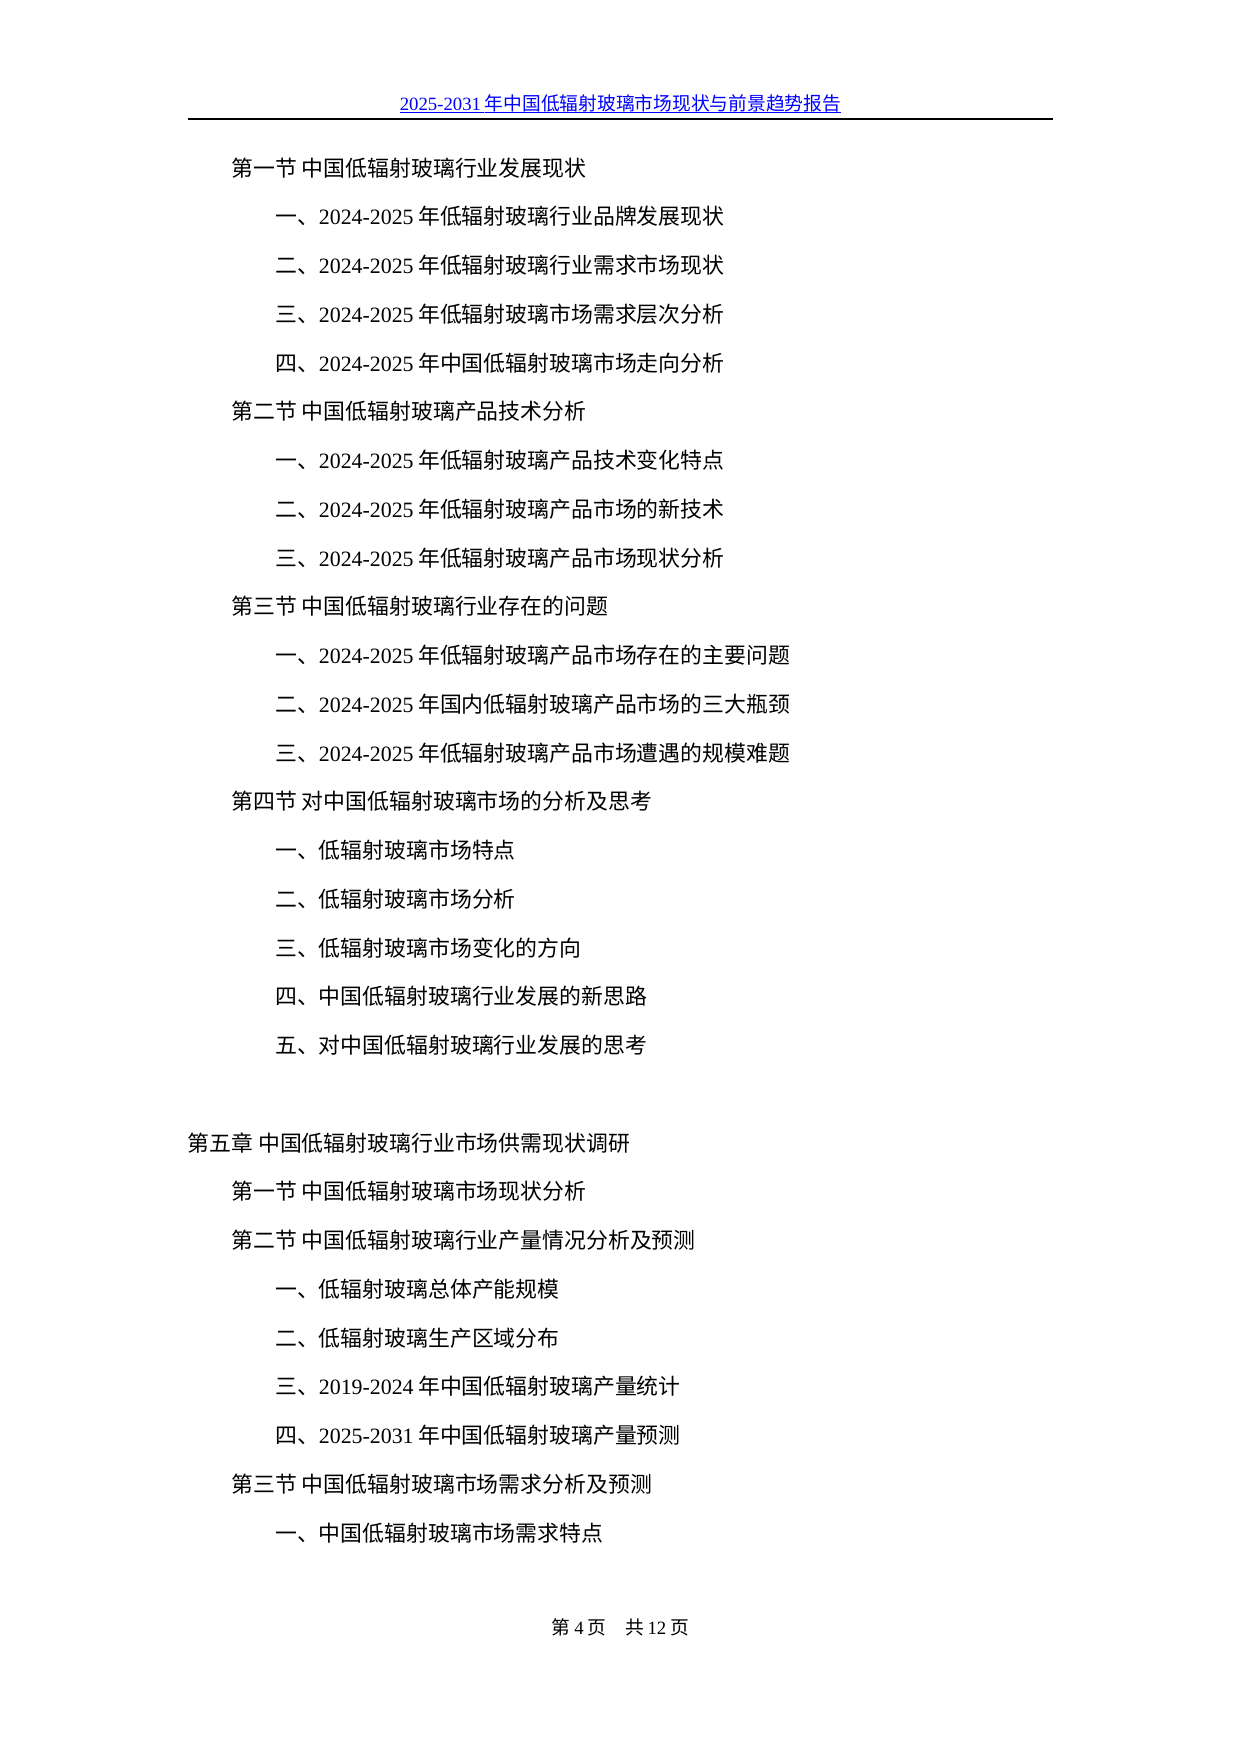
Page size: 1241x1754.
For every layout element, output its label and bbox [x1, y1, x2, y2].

text [187, 150, 1053, 1548]
